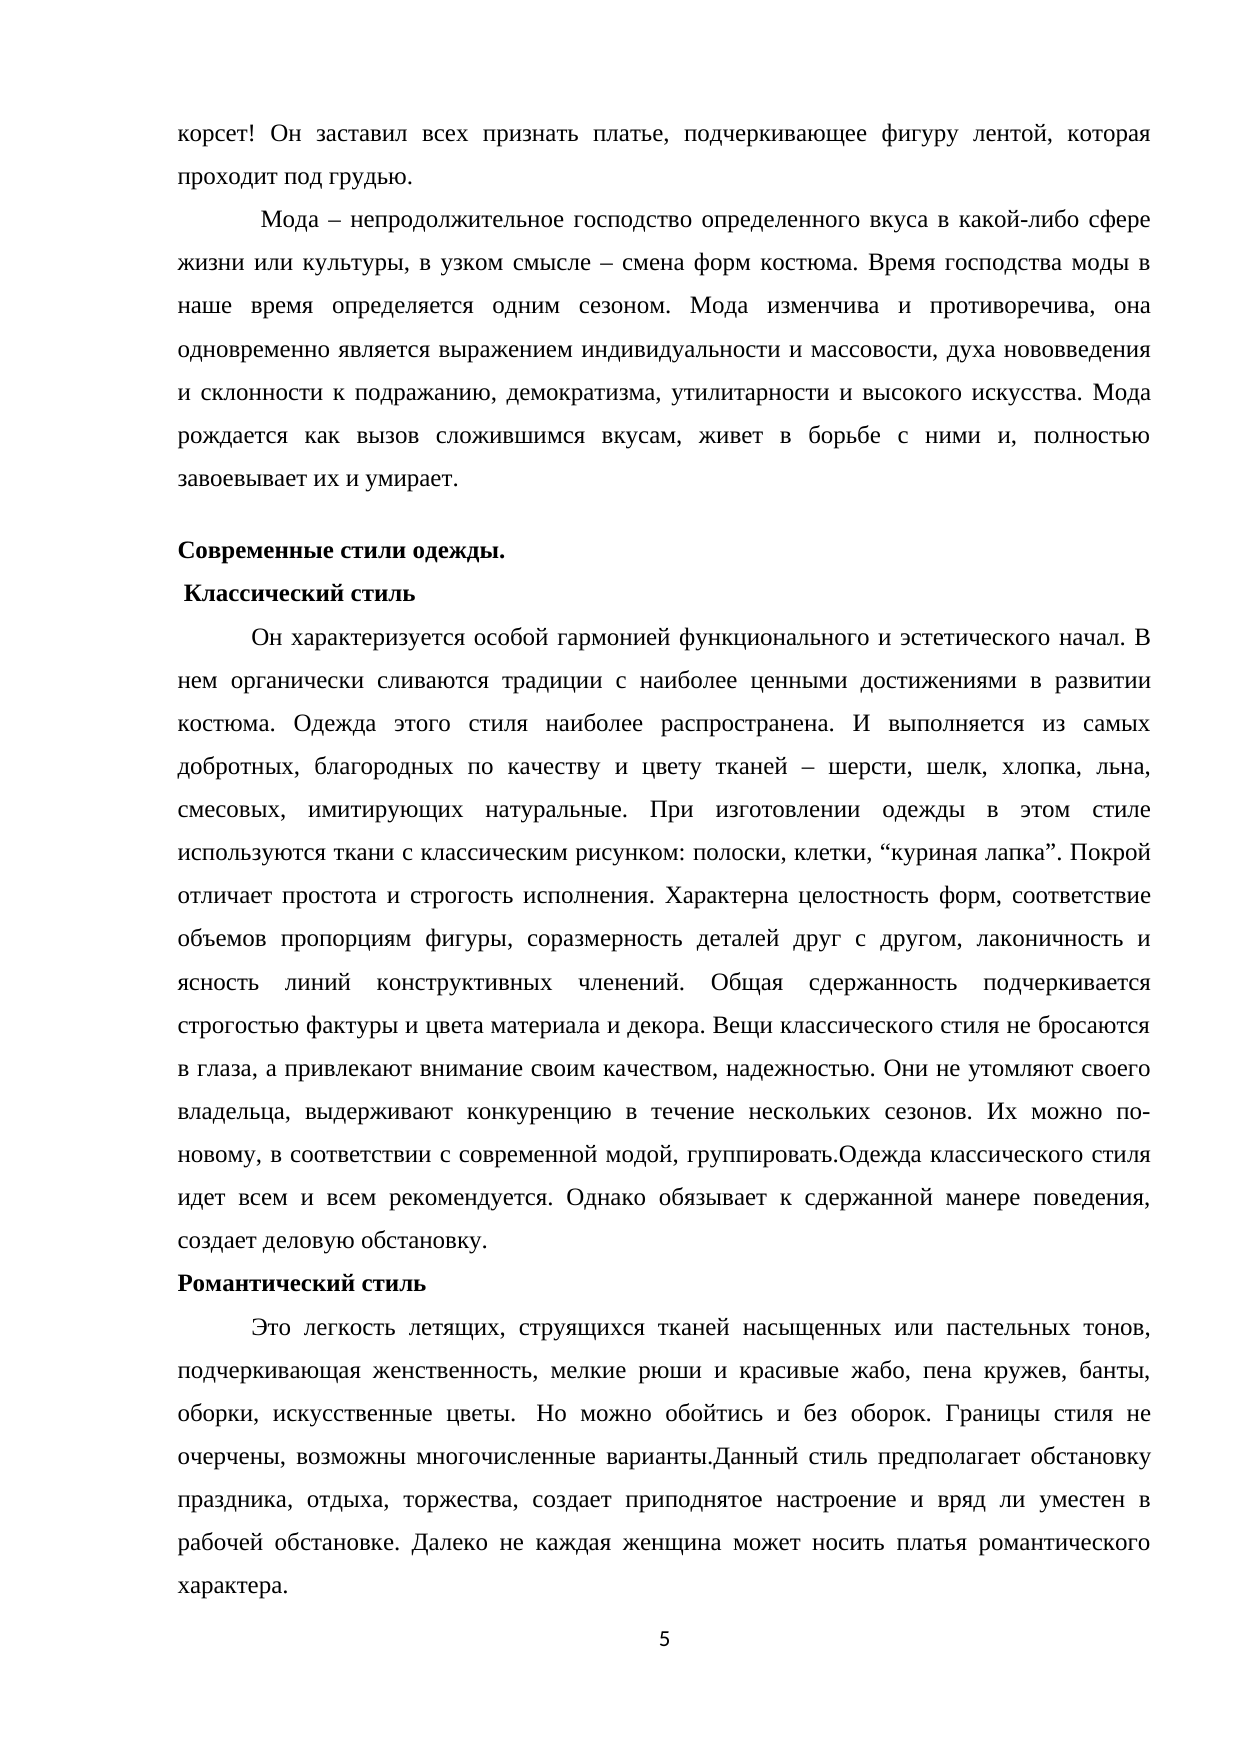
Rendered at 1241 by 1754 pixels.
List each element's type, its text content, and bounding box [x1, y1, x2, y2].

text Мода – непродолжительное господство определенного вкуса в какой-либо сфере жизни или культуры, в узком смысле – смена форм костюма. Время господства моды в наше время определяется одним сезоном. Мода изменчива и противоречива, она одновременно является выражением индивидуальности и массовости, духа нововведения и склонности к подражанию, демократизма, утилитарности и высокого искусства. Мода рождается как вызов сложившимся вкусам, живет в борьбе с ними и, полностью завоевывает их и умирает. [177, 204, 1152, 492]
text Классический стиль [177, 578, 1152, 607]
text Романтический стиль [177, 1268, 1152, 1297]
text Это легкость летящих, струящихся тканей насыщенных или пастельных тонов, подчеркивающая женственность, мелкие рюши и красивые жабо, пена кружев, банты, оборки, искусственные цветы. Но можно обойтись и без оборок. Границы стиля не очерчены, возможны многочисленные варианты.Данный стиль предполагает обстановку праздника, отдыха, торжества, создает приподнятое настроение и вряд ли уместен в рабочей обстановке. Далеко не каждая женщина может носить платья романтического характера. [177, 1312, 1152, 1599]
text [177, 118, 1152, 190]
text Он характеризуется особой гармонией функционального и эстетического начал. В нем органически сливаются традиции с наиболее ценными достижениями в развитии костюма. Одежда этого стиля наиболее распространена. И выполняется из самых добротных, благородных по качеству и цвету тканей – шерсти, шелк, хлопка, льна, смесовых, имитирующих натуральные. При изготовлении одежды в этом стиле используются ткани с классическим рисунком: полоски, клетки, “куриная лапка”. Покрой отличает простота и строгость исполнения. Характерна целостность форм, соответствие объемов пропорциям фигуры, соразмерность деталей друг с другом, лаконичность и ясность линий конструктивных членений. Общая сдержанность подчеркивается строгостью фактуры и цвета материала и декора. Вещи классического стиля не бросаются в глаза, а привлекают внимание своим качеством, надежностью. Они не утомляют своего владельца, выдерживают конкуренцию в течение нескольких сезонов. Их можно по-новому, в соответствии с современной модой, группировать.Одежда классического стиля идет всем и всем рекомендуется. Однако обязывает к сдержанной манере поведения, создает деловую обстановку. [177, 622, 1152, 1254]
text Современные стили одежды. [177, 535, 1152, 564]
